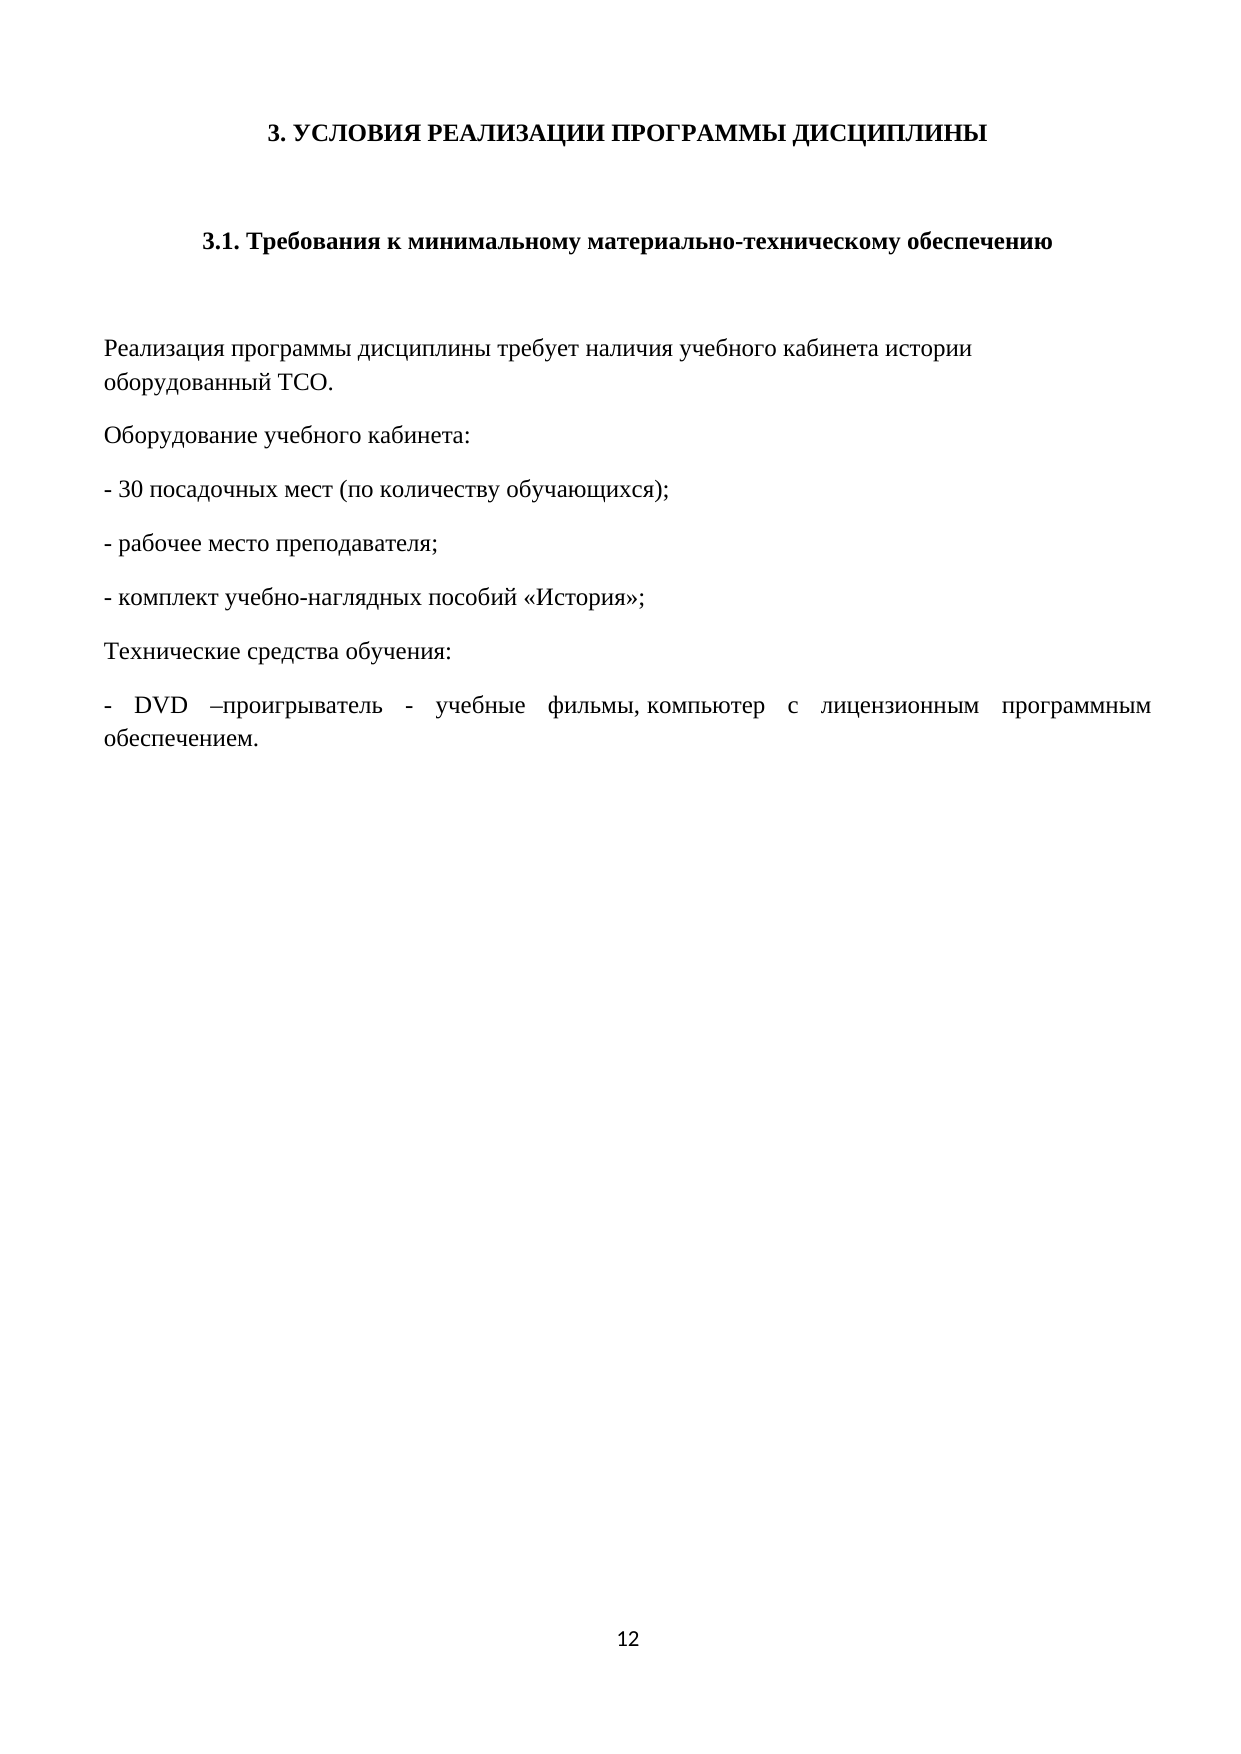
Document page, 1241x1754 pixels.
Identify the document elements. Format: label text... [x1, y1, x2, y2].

text - комплект учебно-наглядных пособий «История»; [103, 582, 1152, 611]
text - DVD –проигрыватель - учебные фильмы, компьютер с лицензионным программным обеспечением. [103, 690, 1152, 751]
text - рабочее место преподавателя; [103, 528, 1152, 557]
text Оборудование учебного кабинета: [103, 420, 1152, 449]
text 3.1. Требования к минимальному материально-техническому обеспечению [103, 226, 1152, 254]
text 3. УСЛОВИЯ РЕАЛИЗАЦИИ ПРОГРАММЫ ДИСЦИПЛИНЫ [103, 118, 1152, 147]
text - 30 посадочных мест (по количеству обучающихся); [103, 474, 1152, 503]
text Реализация программы дисциплины требует наличия учебного кабинета истории оборудованный ТСО. [103, 333, 1152, 395]
text Технические средства обучения: [103, 636, 1152, 664]
